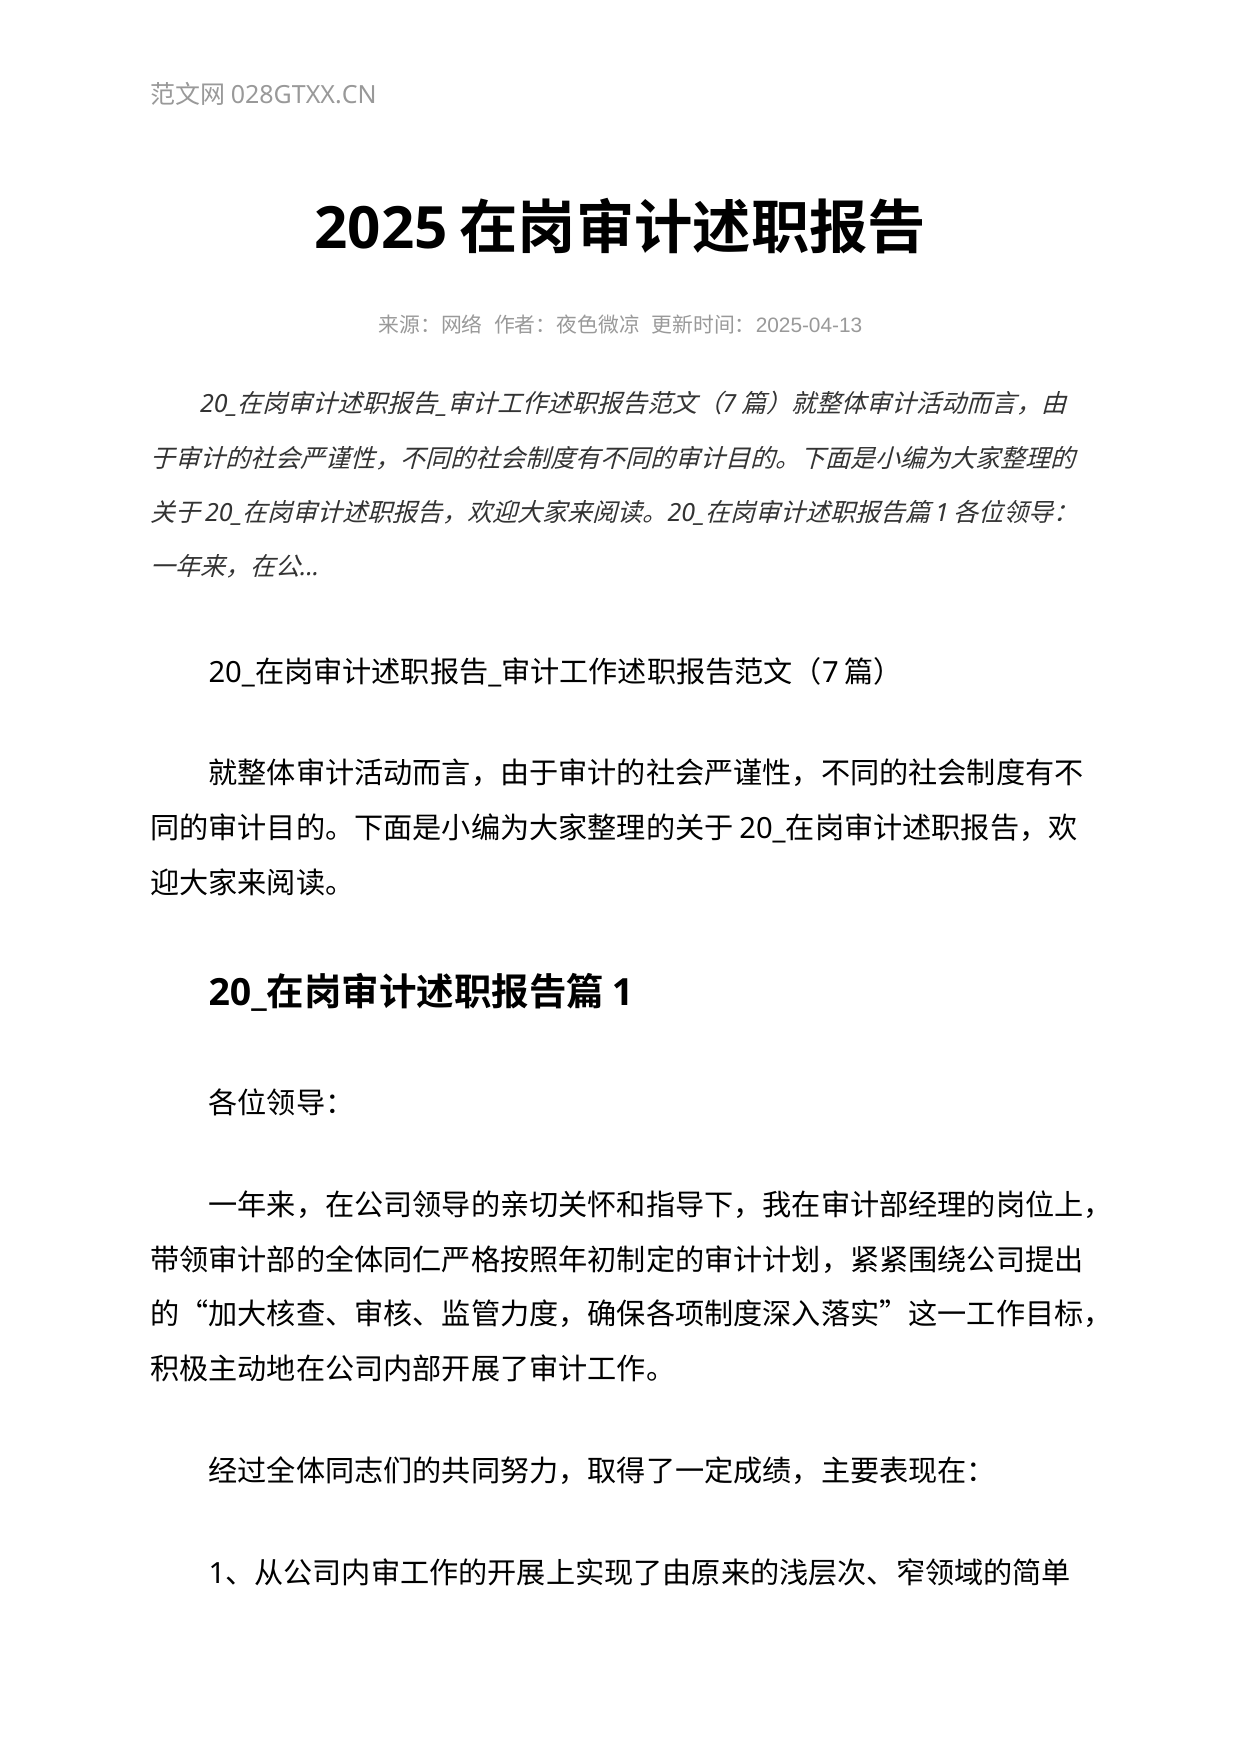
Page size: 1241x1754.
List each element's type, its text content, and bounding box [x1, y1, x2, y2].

text 20_在岗审计述职报告_审计工作述职报告范文（7篇） [150, 648, 1090, 691]
text 一年来，在公司领导的亲切关怀和指导下，我在审计部经理的岗位上，带领审计部的全体同仁严格按照年初制定的审计计划，紧紧围绕公司提出的“加大核查、审核、监管力度，确保各项制度深入落实”这一工作目标，积极主动地在公司内部开展了审计工作。 [150, 1181, 1090, 1388]
text 来源：网络 作者：夜色微凉 更新时间：2025-04-13 [150, 313, 1090, 337]
text 就整体审计活动而言，由于审计的社会严谨性，不同的社会制度有不同的审计目的。下面是小编为大家整理的关于20_在岗审计述职报告，欢迎大家来阅读。 [150, 750, 1090, 902]
text 经过全体同志们的共同努力，取得了一定成绩，主要表现在： [150, 1448, 1090, 1490]
subtitle 2025在岗审计述职报告 [150, 181, 1090, 266]
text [150, 1549, 1090, 1592]
text 各位领导： [150, 1079, 1090, 1122]
text 20_在岗审计述职报告_审计工作述职报告范文（7篇）就整体审计活动而言，由于审计的社会严谨性，不同的社会制度有不同的审计目的。下面是小编为大家整理的关于20_在岗审计述职报告，欢迎大家来阅读。20_在岗审计述职报告篇1各位领导：一年来，在公... [150, 384, 1090, 583]
text 20_在岗审计述职报告篇1 [150, 962, 1090, 1016]
